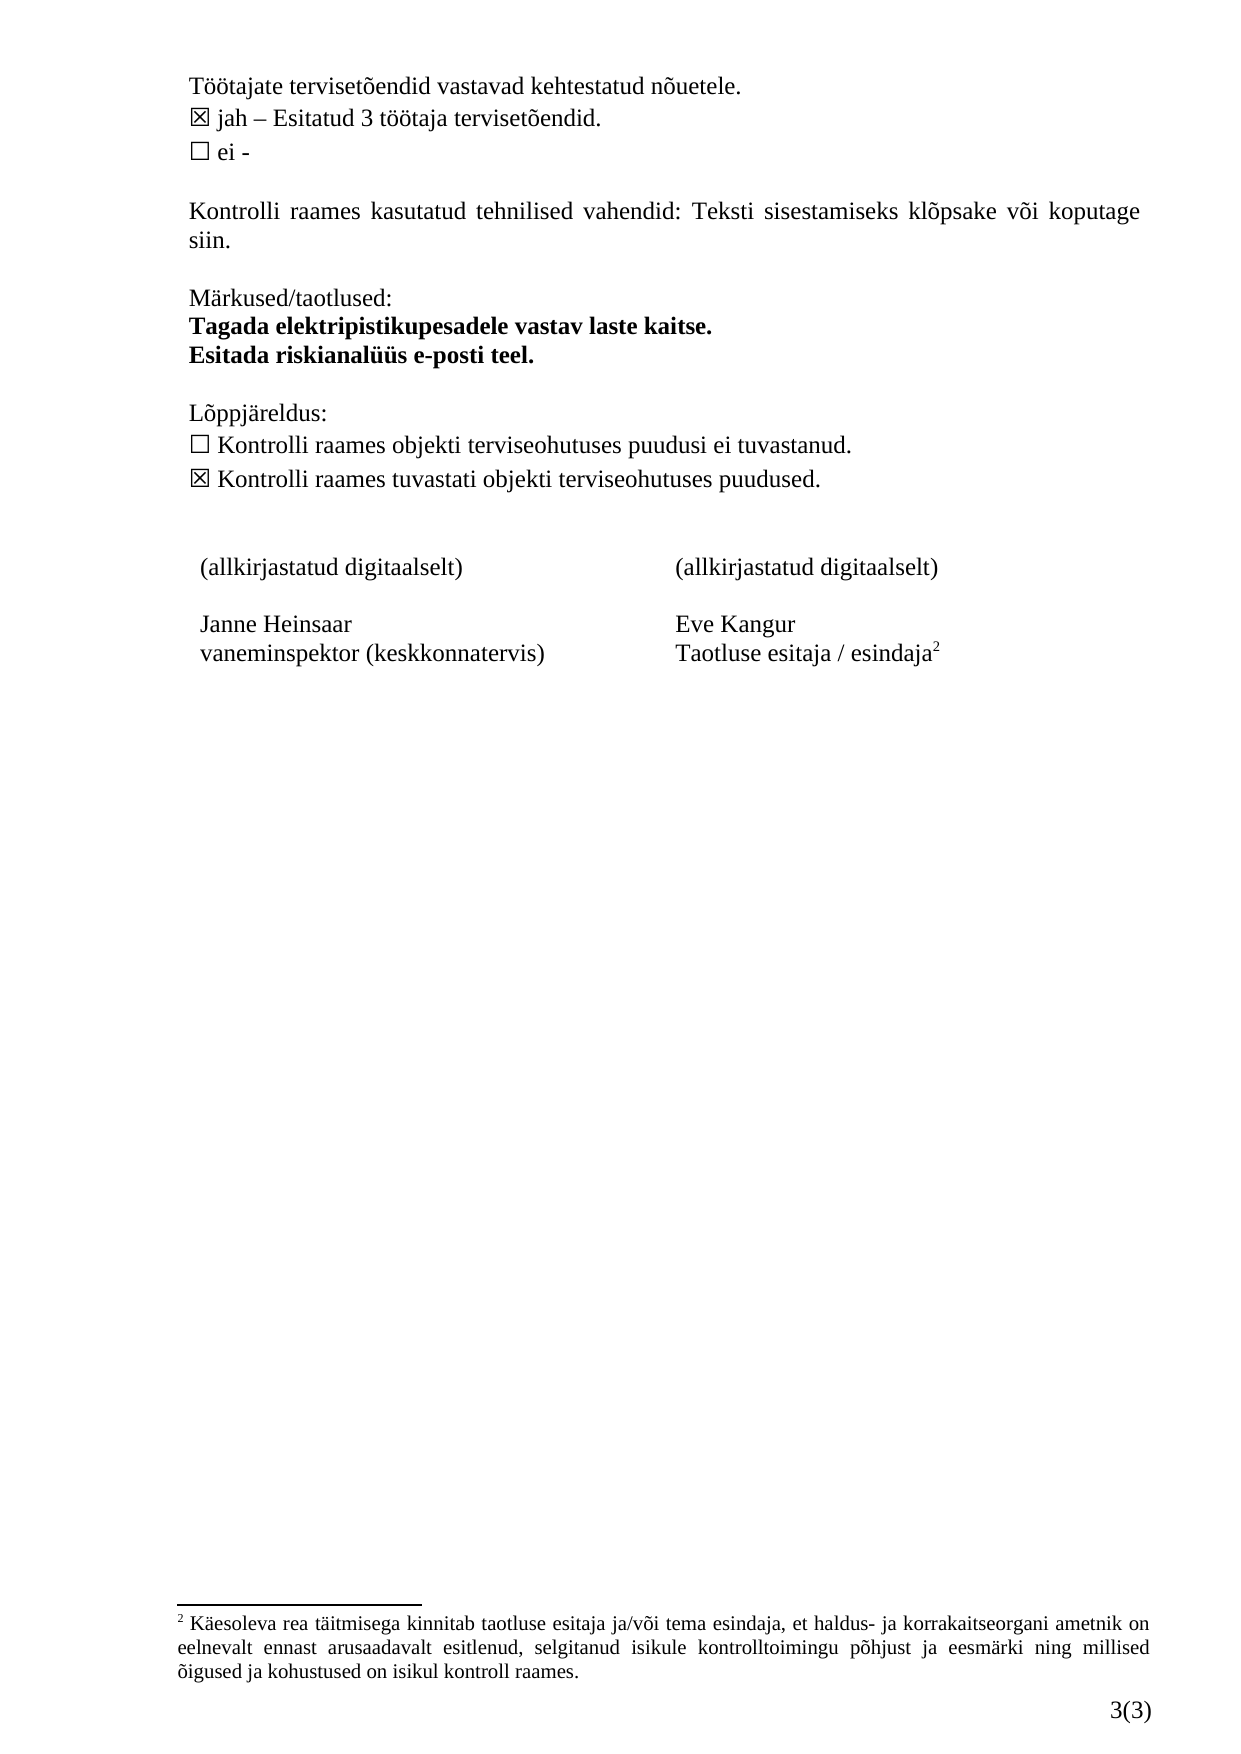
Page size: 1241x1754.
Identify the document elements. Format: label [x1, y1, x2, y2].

table_cell [177, 71, 1152, 696]
